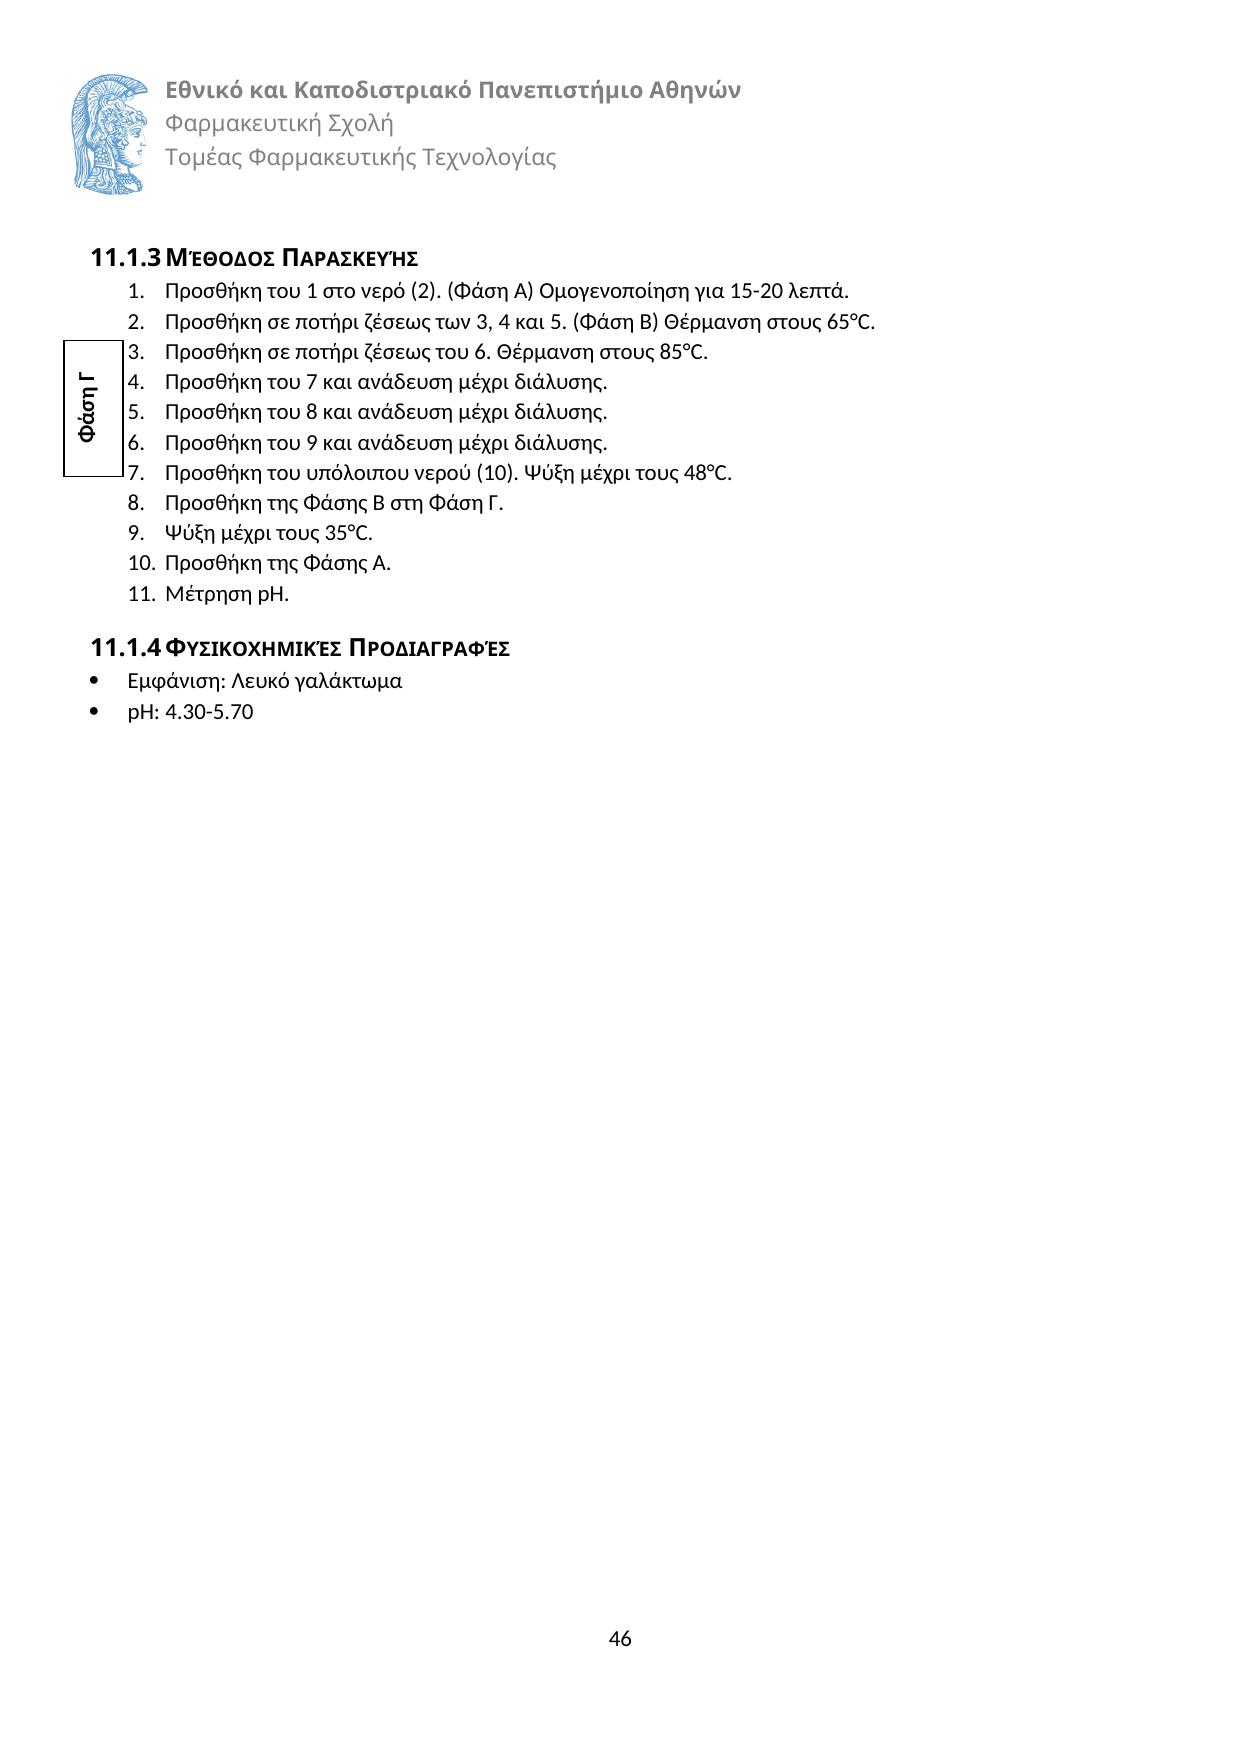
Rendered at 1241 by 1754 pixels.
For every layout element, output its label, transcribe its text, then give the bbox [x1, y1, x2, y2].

list Προσθήκη της Φάσης Α. [127, 548, 1150, 577]
list Μέτρηση pH. [127, 579, 1150, 607]
list Προσθήκη σε ποτήρι ζέσεως των 3, 4 και 5. (Φάση Β) Θέρμανση στους 65°C. [127, 307, 1150, 335]
list Προσθήκη του υπόλοιπου νερού (10). Ψύξη μέχρι τους 48°C. [127, 458, 1150, 486]
list Προσθήκη του 9 και ανάδευση μέχρι διάλυσης. [127, 428, 1150, 456]
list Προσθήκη σε ποτήρι ζέσεως του 6. Θέρμανση στους 85°C. [127, 337, 1150, 365]
subtitle Φυσικοχημικές Προδιαγραφές [90, 630, 1150, 664]
list Εμφάνιση: Λευκό γαλάκτωμα [90, 667, 1150, 694]
list Ψύξη μέχρι τους 35°C. [127, 518, 1150, 546]
list Προσθήκη της Φάσης Β στη Φάση Γ. [127, 488, 1150, 516]
list Προσθήκη του 8 και ανάδευση μέχρι διάλυσης. [127, 397, 1150, 426]
picture [71, 74, 148, 195]
list pH: 4.30-5.70 [90, 697, 1150, 725]
list Προσθήκη του 1 στο νερό (2). (Φάση Α) Ομογενοποίηση για 15-20 λεπτά. [127, 277, 1150, 305]
list Προσθήκη του 7 και ανάδευση μέχρι διάλυσης. [127, 367, 1150, 395]
subtitle Μέθοδος Παρασκευής [90, 240, 1150, 274]
